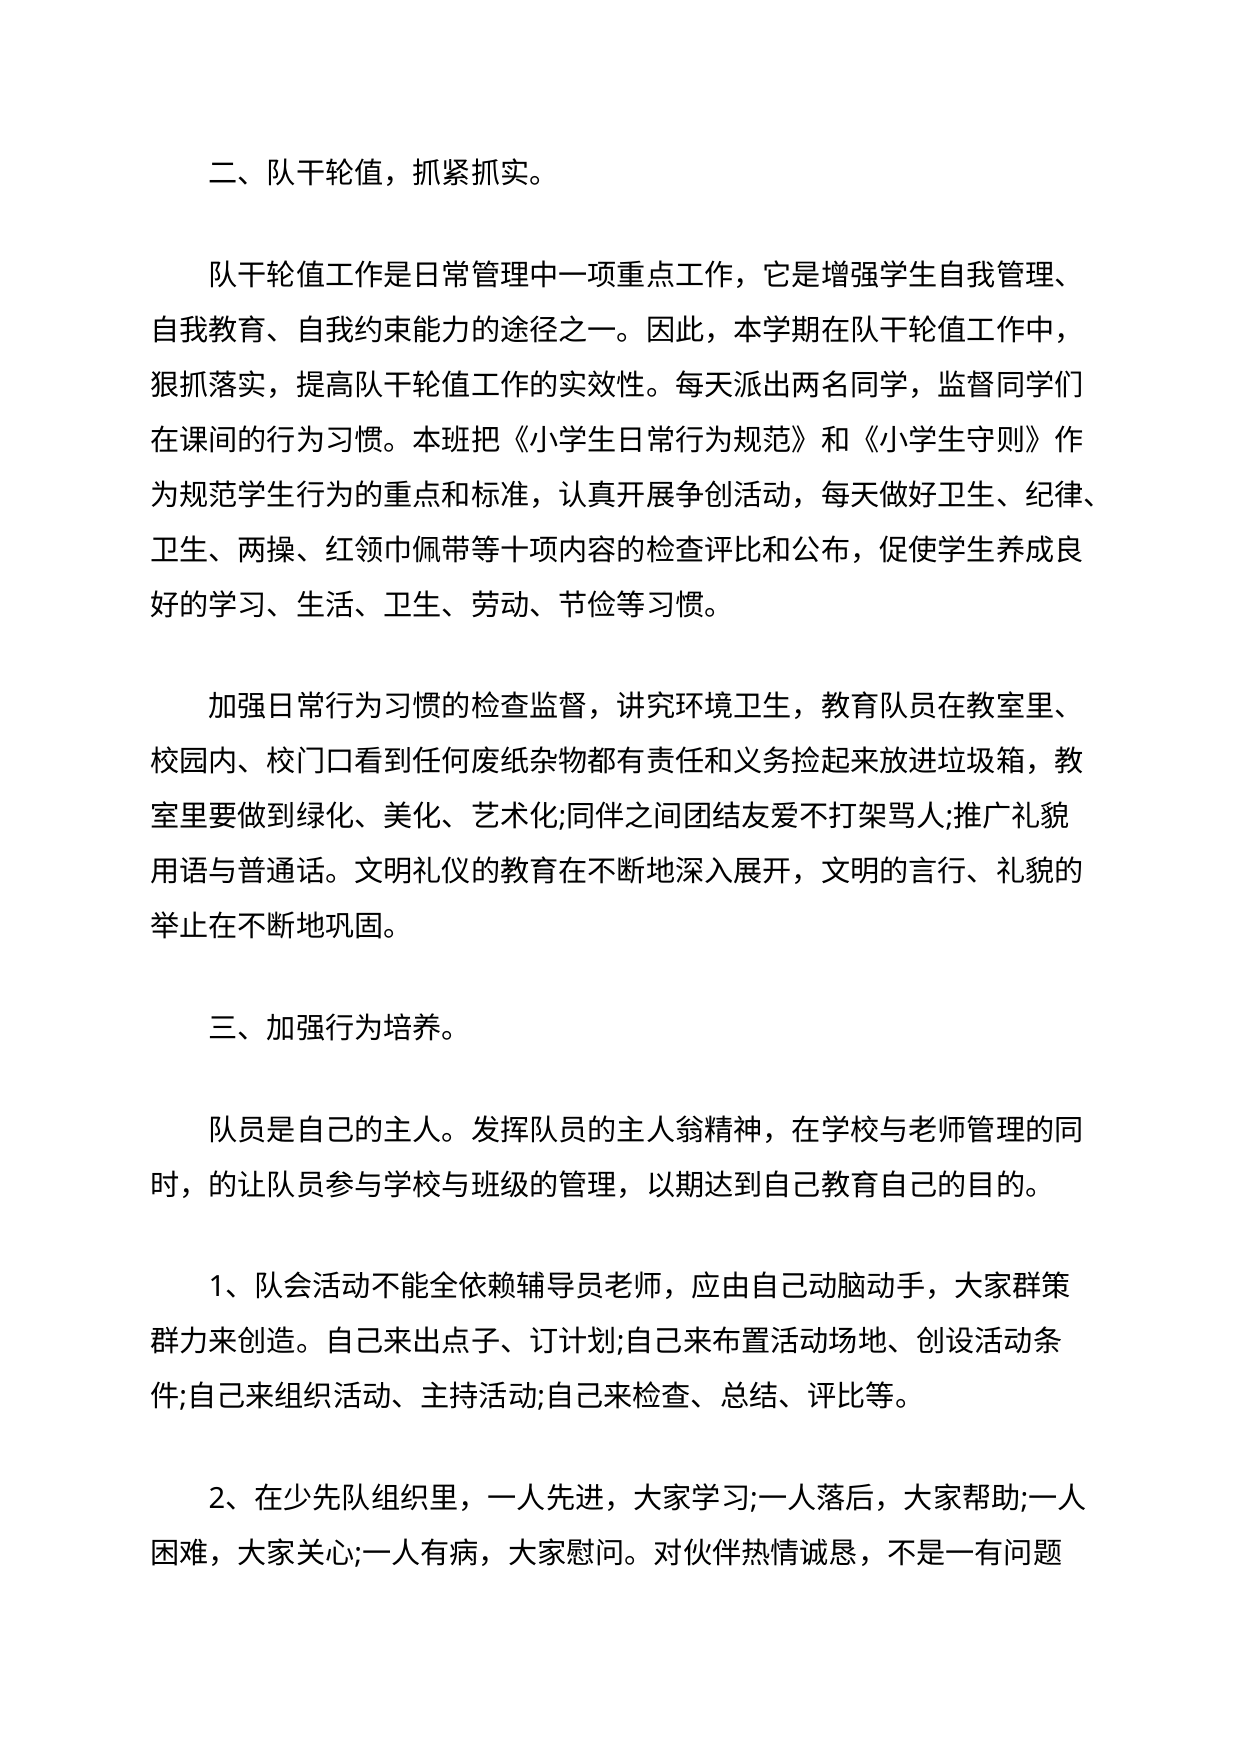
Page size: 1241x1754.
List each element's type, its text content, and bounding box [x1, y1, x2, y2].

text 加强日常行为习惯的检查监督，讲究环境卫生，教育队员在教室里、校园内、校门口看到任何废纸杂物都有责任和义务捡起来放进垃圾箱，教室里要做到绿化、美化、艺术化;同伴之间团结友爱不打架骂人;推广礼貌用语与普通话。文明礼仪的教育在不断地深入展开，文明的言行、礼貌的举止在不断地巩固。 [150, 683, 1090, 945]
text 1、队会活动不能全依赖辅导员老师，应由自己动脑动手，大家群策群力来创造。自己来出点子、订计划;自己来布置活动场地、创设活动条件;自己来组织活动、主持活动;自己来检查、总结、评比等。 [150, 1263, 1090, 1415]
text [150, 1475, 1090, 1572]
text 三、加强行为培养。 [150, 1004, 1090, 1047]
text 队员是自己的主人。发挥队员的主人翁精神，在学校与老师管理的同时，的让队员参与学校与班级的管理，以期达到自己教育自己的目的。 [150, 1106, 1090, 1203]
text 二、队干轮值，抓紧抓实。 [150, 150, 1090, 192]
text 队干轮值工作是日常管理中一项重点工作，它是增强学生自我管理、自我教育、自我约束能力的途径之一。因此，本学期在队干轮值工作中，狠抓落实，提高队干轮值工作的实效性。每天派出两名同学，监督同学们在课间的行为习惯。本班把《小学生日常行为规范》和《小学生守则》作为规范学生行为的重点和标准，认真开展争创活动，每天做好卫生、纪律、卫生、两操、红领巾佩带等十项内容的检查评比和公布，促使学生养成良好的学习、生活、卫生、劳动、节俭等习惯。 [150, 252, 1090, 623]
